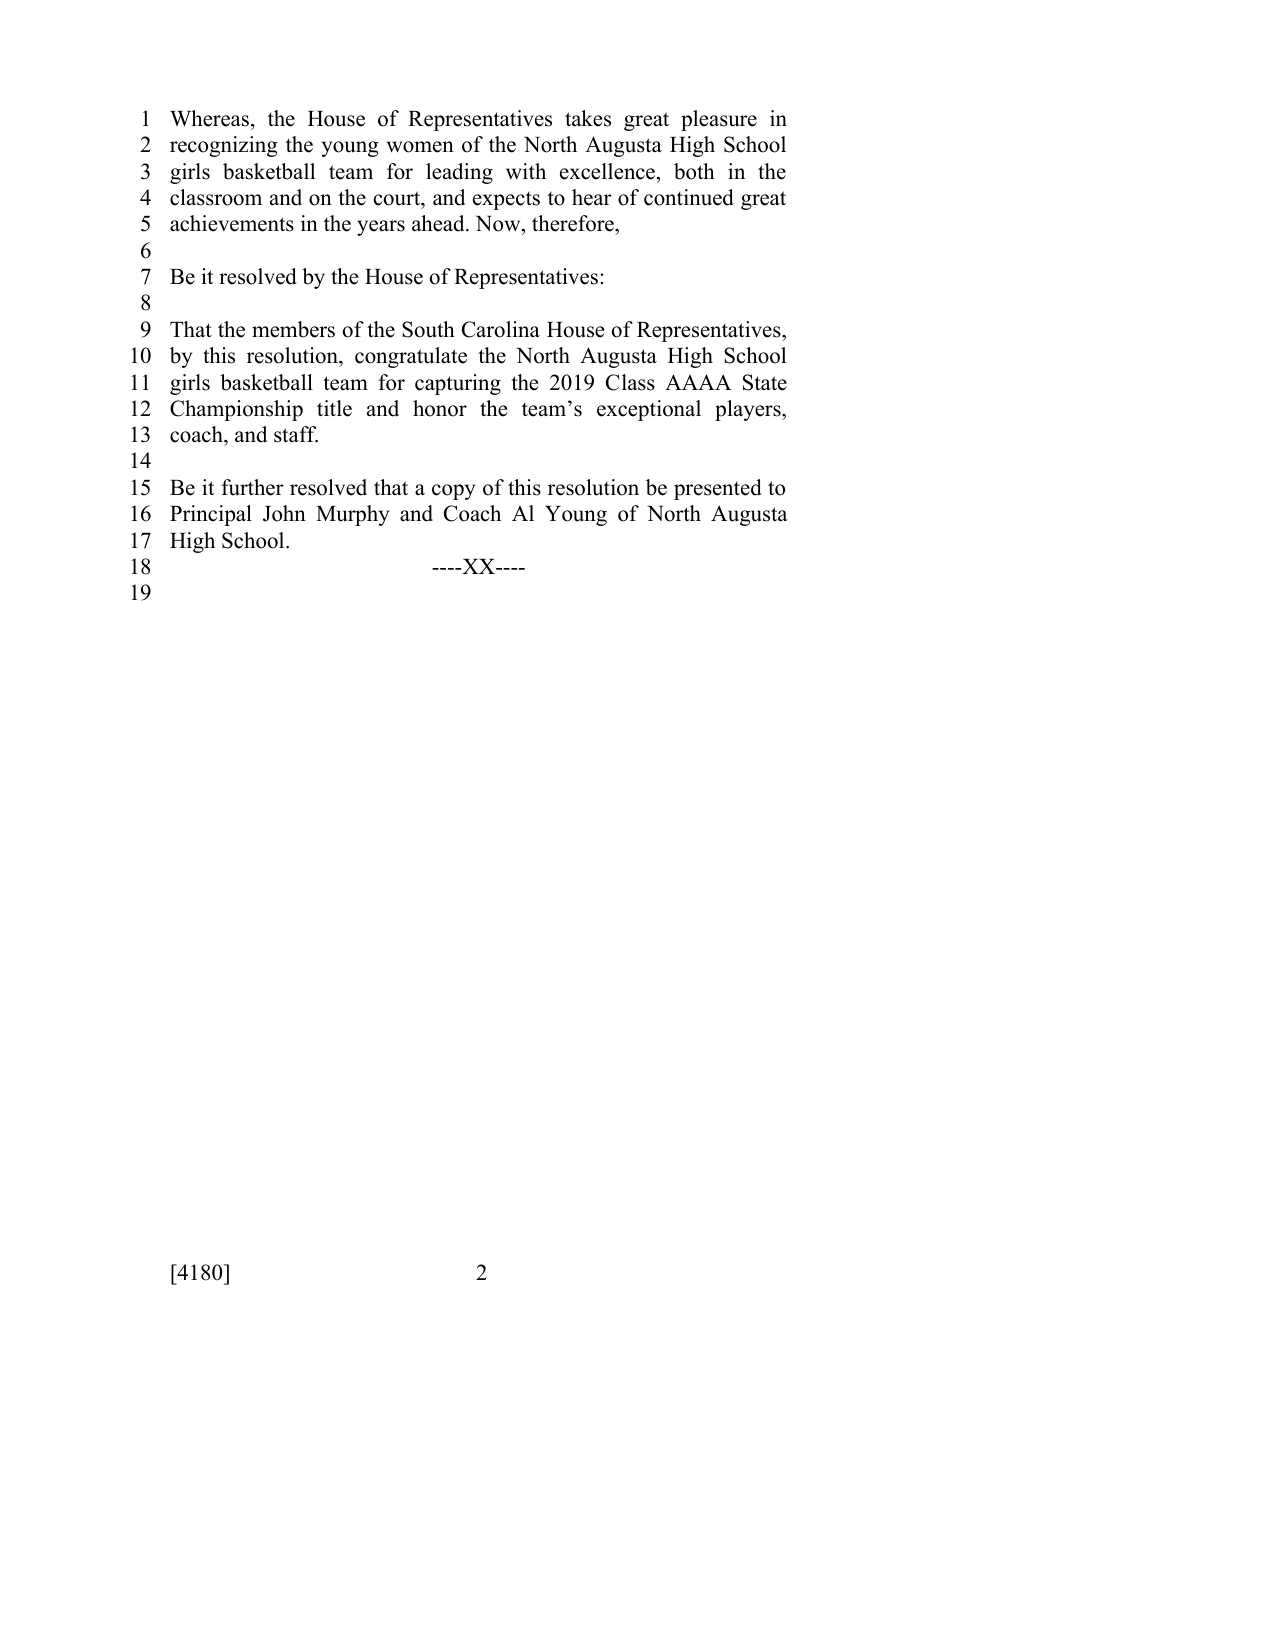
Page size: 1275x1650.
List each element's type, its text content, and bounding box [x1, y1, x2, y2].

text ----XX---- [169, 553, 787, 579]
text That the members of the South Carolina House of Representatives, by this resolution, congratulate the North Augusta High School girls basketball team for capturing the 2019 Class AAAA State Championship title and honor the team’s exceptional players, coach, and staff. [169, 316, 787, 448]
text Be it resolved by the House of Representatives: [169, 263, 787, 289]
text Whereas, the House of Representatives takes great pleasure in recognizing the young women of the North Augusta High School girls basketball team for leading with excellence, both in the classroom and on the court, and expects to hear of continued great achievements in the years ahead. Now, therefore, [169, 105, 787, 237]
text Be it further resolved that a copy of this resolution be presented to Principal John Murphy and Coach Al Young of North Augusta High School. [169, 474, 787, 553]
